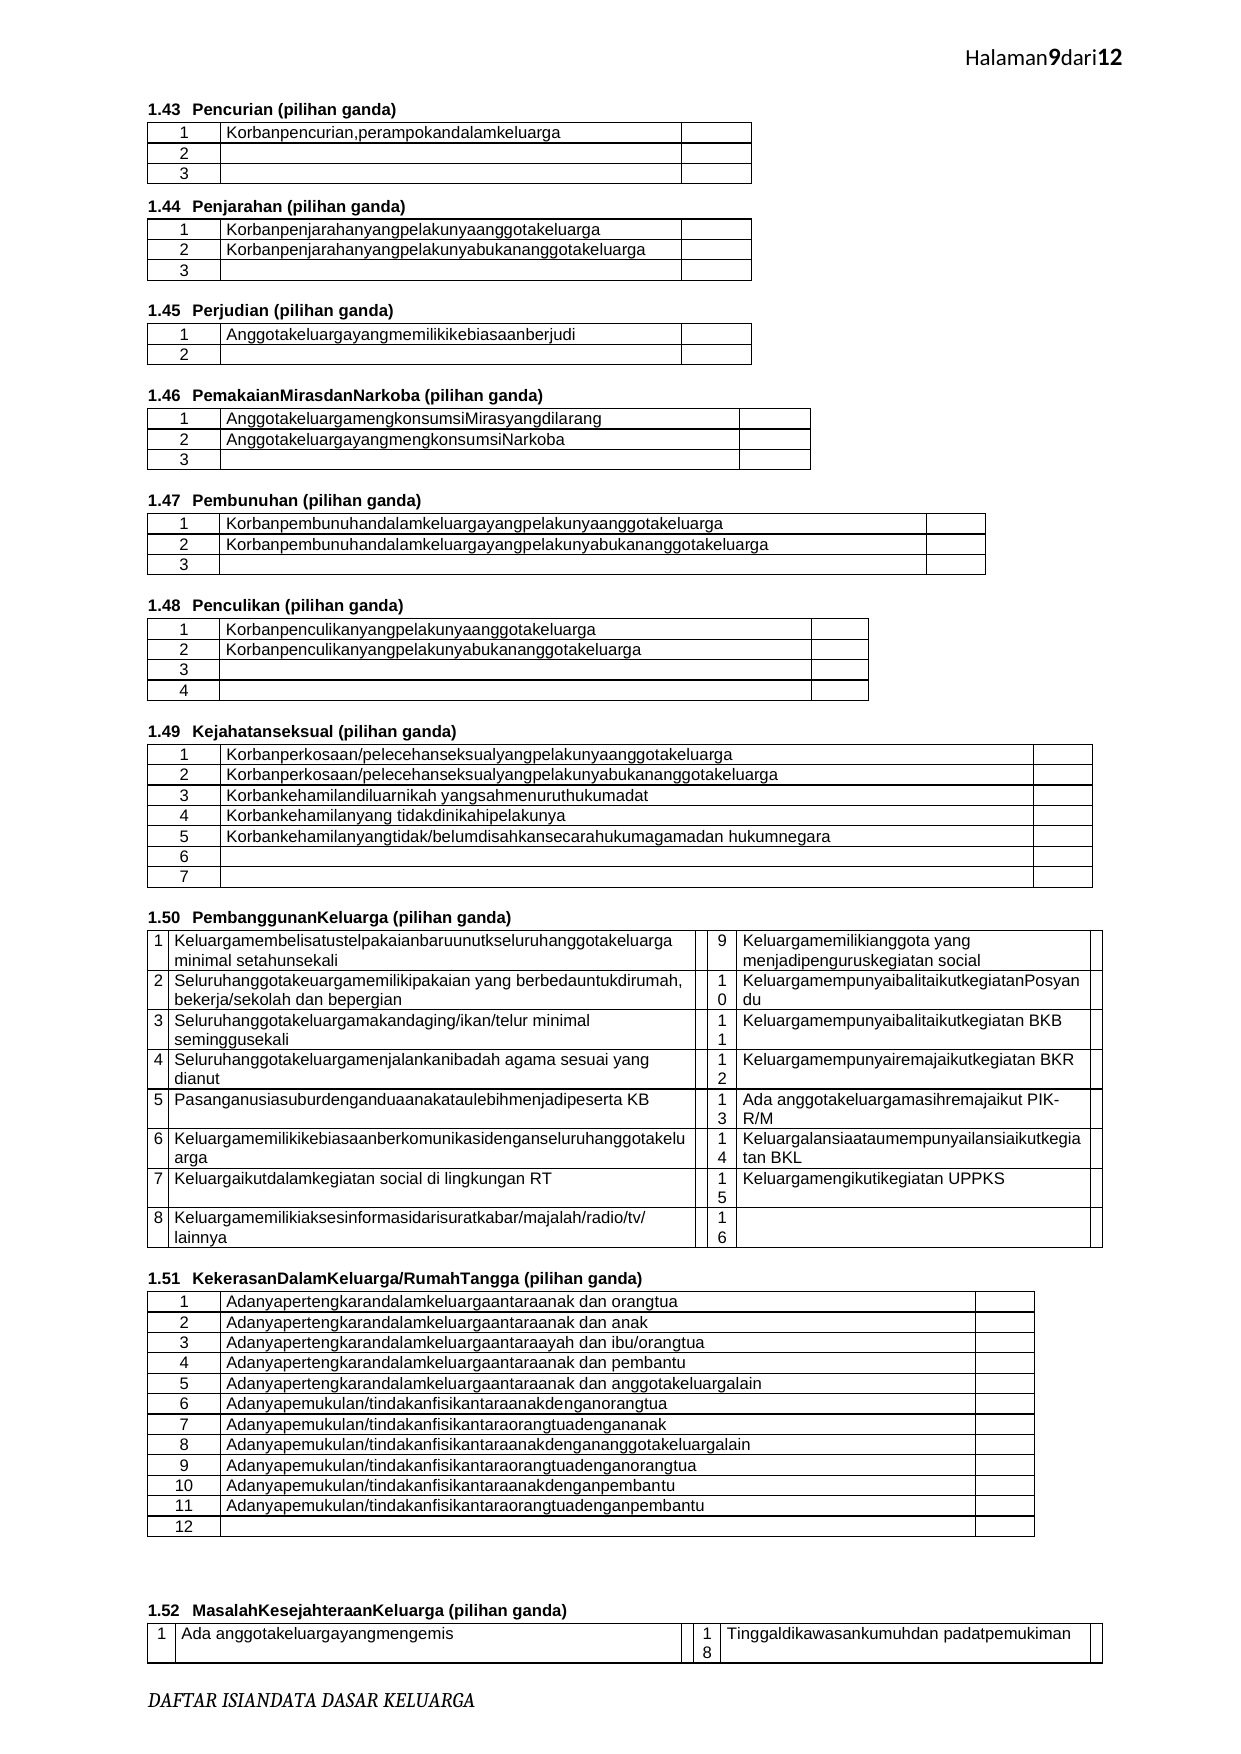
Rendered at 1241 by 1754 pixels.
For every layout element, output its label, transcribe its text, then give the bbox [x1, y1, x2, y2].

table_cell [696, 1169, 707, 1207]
subtitle Perjudian (pilihan ganda) [148, 301, 1122, 320]
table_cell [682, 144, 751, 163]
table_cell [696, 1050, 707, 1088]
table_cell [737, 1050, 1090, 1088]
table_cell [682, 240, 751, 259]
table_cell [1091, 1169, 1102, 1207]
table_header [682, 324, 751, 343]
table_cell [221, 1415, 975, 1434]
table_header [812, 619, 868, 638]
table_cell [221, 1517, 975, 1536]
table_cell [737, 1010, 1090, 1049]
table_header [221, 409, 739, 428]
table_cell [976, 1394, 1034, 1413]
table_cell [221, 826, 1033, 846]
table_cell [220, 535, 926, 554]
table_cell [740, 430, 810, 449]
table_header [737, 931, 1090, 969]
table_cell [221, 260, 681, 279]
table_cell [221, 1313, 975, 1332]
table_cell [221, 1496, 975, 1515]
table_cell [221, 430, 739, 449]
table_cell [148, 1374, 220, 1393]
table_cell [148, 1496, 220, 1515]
subtitle PemakaianMirasdanNarkoba (pilihan ganda) [148, 386, 1122, 405]
subtitle Pembunuhan (pilihan ganda) [148, 491, 1122, 510]
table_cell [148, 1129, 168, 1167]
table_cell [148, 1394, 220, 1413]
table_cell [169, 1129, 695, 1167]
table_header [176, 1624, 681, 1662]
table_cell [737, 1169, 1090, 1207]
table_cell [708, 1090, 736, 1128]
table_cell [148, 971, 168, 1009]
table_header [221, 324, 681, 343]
subtitle Penjarahan (pilihan ganda) [148, 196, 1122, 216]
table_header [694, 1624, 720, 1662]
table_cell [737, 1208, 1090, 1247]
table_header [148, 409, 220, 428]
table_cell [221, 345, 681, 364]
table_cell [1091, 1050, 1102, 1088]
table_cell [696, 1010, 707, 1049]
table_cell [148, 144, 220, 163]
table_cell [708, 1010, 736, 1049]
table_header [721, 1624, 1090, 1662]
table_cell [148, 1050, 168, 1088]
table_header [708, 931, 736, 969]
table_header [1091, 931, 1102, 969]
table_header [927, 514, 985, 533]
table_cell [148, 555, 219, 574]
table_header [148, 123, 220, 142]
subtitle PembanggunanKeluarga (pilihan ganda) [148, 908, 1122, 927]
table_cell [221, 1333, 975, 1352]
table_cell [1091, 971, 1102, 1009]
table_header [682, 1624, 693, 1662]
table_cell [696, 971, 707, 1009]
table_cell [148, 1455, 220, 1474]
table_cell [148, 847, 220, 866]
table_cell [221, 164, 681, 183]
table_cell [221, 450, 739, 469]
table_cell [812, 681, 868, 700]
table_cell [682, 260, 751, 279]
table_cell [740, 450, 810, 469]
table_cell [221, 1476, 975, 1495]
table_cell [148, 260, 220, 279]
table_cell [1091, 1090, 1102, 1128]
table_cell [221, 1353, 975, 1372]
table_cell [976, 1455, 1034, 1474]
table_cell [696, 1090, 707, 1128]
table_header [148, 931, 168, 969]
subtitle Kejahatanseksual (pilihan ganda) [148, 722, 1122, 741]
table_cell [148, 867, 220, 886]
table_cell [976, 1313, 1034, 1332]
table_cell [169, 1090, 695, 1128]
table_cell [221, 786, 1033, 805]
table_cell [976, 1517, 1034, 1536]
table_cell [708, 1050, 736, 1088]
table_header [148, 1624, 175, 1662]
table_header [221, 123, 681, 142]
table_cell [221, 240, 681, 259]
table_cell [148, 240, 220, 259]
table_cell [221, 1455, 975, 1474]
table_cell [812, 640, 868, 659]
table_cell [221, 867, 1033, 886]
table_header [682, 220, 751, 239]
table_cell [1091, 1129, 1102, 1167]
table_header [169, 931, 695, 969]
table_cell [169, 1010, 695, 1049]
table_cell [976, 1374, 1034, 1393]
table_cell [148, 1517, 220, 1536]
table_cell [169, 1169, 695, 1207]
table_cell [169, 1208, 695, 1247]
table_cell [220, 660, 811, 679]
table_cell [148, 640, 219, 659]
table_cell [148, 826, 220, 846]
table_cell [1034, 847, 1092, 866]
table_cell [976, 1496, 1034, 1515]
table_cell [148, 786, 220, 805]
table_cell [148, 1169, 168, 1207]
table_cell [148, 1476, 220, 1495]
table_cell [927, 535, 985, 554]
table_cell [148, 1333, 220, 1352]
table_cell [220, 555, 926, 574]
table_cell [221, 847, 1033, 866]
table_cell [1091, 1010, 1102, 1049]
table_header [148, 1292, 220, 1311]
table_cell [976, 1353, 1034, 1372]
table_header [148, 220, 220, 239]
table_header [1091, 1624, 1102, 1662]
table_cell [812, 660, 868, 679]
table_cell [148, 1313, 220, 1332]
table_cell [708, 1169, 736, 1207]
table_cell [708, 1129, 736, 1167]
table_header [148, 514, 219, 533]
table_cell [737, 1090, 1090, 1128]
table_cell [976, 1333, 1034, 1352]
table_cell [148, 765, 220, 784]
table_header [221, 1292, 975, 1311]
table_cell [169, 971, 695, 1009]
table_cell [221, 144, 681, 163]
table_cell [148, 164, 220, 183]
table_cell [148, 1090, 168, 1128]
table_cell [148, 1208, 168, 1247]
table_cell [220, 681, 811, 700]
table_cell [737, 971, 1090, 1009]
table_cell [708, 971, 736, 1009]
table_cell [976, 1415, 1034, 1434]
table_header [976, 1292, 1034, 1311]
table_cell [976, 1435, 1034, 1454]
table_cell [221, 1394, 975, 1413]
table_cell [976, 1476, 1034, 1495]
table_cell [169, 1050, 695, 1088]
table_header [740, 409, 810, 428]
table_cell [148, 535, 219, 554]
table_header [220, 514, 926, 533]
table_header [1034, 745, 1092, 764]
subtitle Penculikan (pilihan ganda) [148, 596, 1122, 615]
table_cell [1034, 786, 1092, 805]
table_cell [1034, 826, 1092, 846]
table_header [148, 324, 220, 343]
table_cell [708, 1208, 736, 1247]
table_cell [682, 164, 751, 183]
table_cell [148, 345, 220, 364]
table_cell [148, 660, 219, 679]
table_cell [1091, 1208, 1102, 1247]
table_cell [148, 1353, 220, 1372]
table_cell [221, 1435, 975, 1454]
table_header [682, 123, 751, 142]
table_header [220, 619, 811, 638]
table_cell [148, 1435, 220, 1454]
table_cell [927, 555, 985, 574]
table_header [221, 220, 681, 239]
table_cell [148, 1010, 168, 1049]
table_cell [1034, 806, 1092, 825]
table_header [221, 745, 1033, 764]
subtitle MasalahKesejahteraanKeluarga (pilihan ganda) [148, 1601, 1122, 1620]
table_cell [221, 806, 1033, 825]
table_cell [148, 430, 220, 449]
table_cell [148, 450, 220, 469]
subtitle KekerasanDalamKeluarga/RumahTangga (pilihan ganda) [148, 1269, 1122, 1288]
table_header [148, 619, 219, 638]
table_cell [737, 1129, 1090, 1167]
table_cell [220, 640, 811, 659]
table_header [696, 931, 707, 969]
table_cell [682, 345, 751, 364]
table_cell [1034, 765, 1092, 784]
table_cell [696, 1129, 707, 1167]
subtitle Pencurian (pilihan ganda) [148, 100, 1122, 119]
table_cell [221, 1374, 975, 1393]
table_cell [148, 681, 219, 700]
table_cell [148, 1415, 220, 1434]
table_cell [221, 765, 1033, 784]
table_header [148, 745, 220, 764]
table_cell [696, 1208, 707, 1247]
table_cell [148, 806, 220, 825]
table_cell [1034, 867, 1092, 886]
